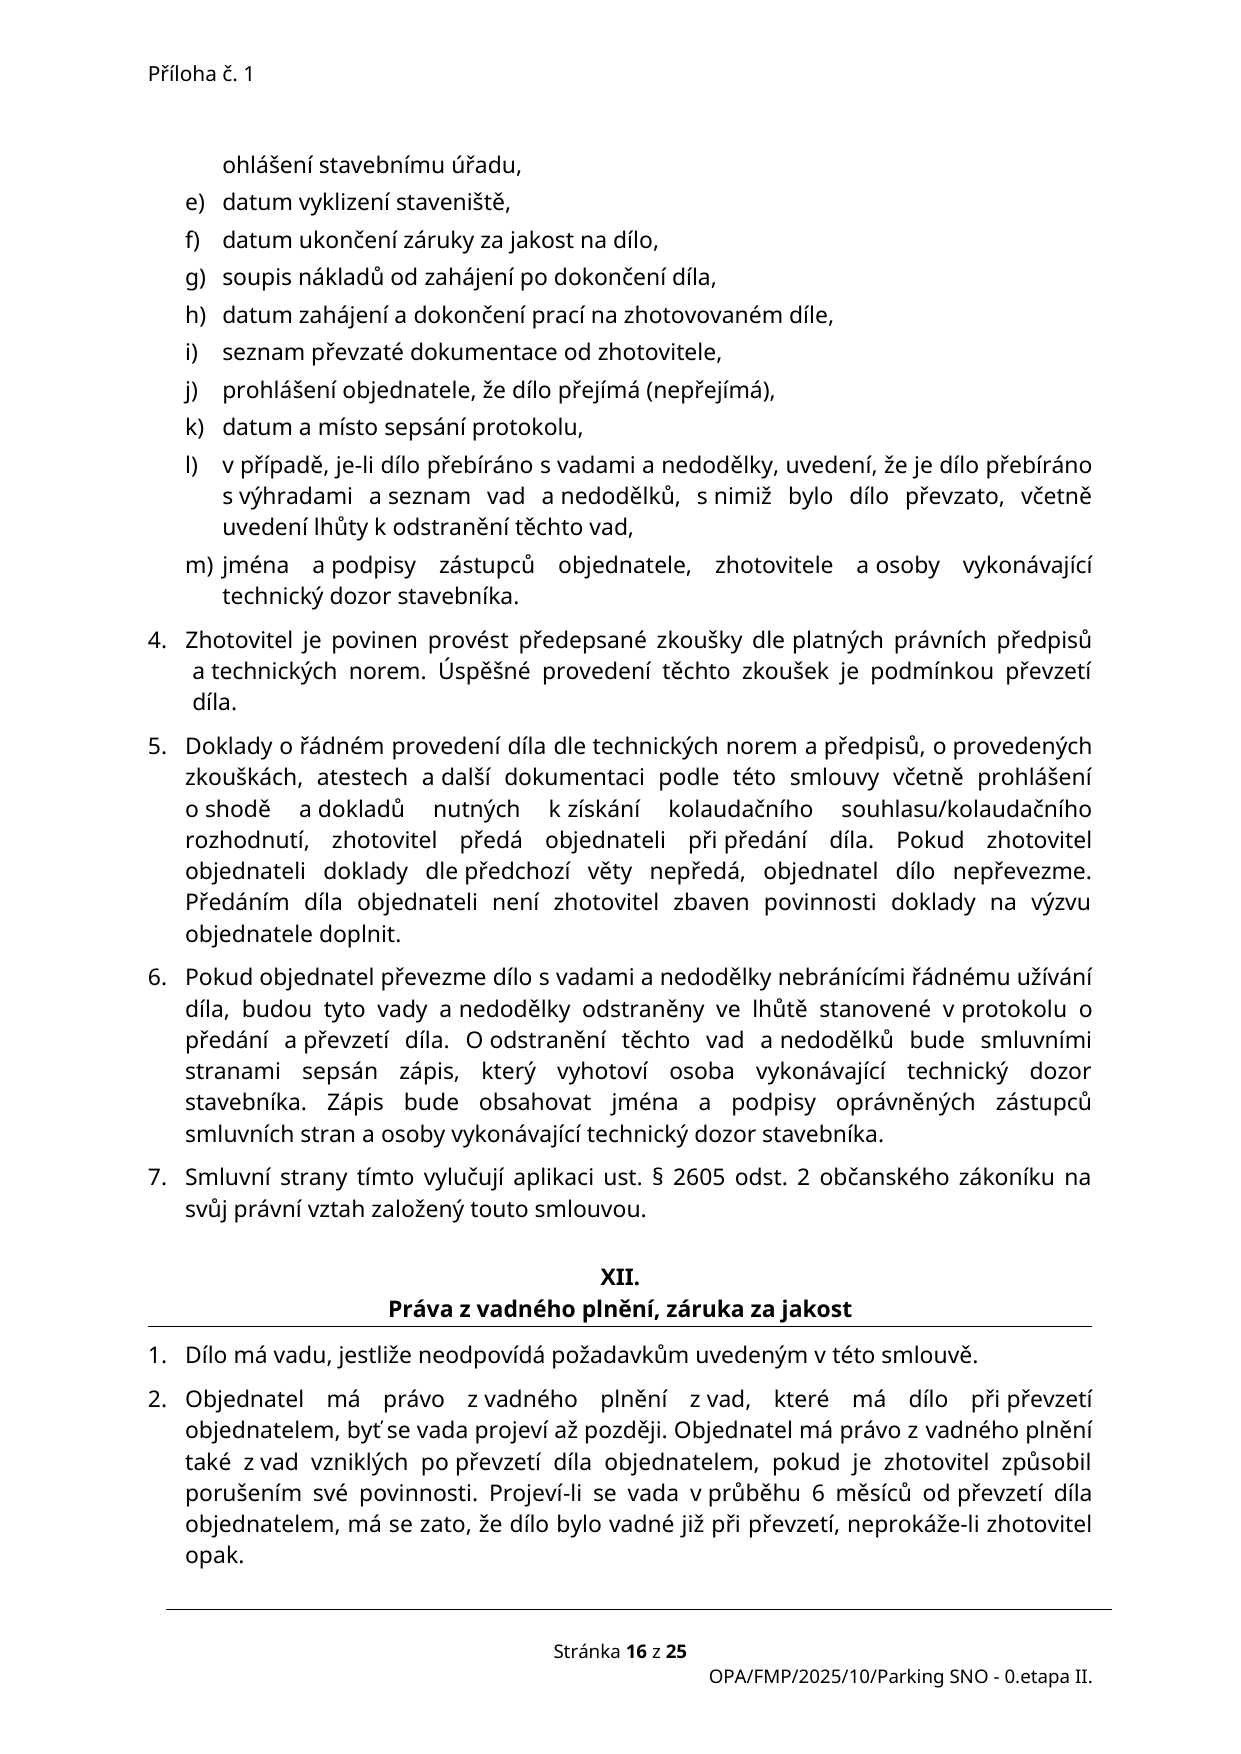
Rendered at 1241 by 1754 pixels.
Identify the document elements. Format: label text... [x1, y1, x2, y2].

list Objednatel má právo z vadného plnění z vad, které má dílo při převzetí objednatelem, byť se vada projeví až později. Objednatel má právo z vadného plnění také z vad vzniklých po převzetí díla objednatelem, pokud je zhotovitel způsobil porušením své povinnosti. Projeví-li se vada v průběhu 6 měsíců od převzetí díla objednatelem, má se zato, že dílo bylo vadné již při převzetí, neprokáže-li zhotovitel opak. [148, 1383, 1092, 1571]
list jména a podpisy zástupců objednatele, zhotovitele a osoby vykonávající technický dozor stavebníka. [185, 549, 1092, 611]
list Dílo má vadu, jestliže neodpovídá požadavkům uvedeným v této smlouvě. [148, 1339, 1092, 1371]
list soupis nákladů od zahájení po dokončení díla, [185, 261, 1092, 292]
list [185, 149, 1092, 180]
list Zhotovitel je povinen provést předepsané zkoušky dle platných právních předpisů a technických norem. Úspěšné provedení těchto zkoušek je podmínkou převzetí díla. [148, 624, 1092, 717]
list datum a místo sepsání protokolu, [185, 411, 1092, 442]
list seznam převzaté dokumentace od zhotovitele, [185, 336, 1092, 367]
list datum zahájení a dokončení prací na zhotovovaném díle, [185, 299, 1092, 330]
list datum ukončení záruky za jakost na dílo, [185, 224, 1092, 255]
list Pokud objednatel převezme dílo s vadami a nedodělky nebránícími řádnému užívání díla, budou tyto vady a nedodělky odstraněny ve lhůtě stanovené v protokolu o předání a převzetí díla. O odstranění těchto vad a nedodělků bude smluvními stranami sepsán zápis, který vyhotoví osoba vykonávající technický dozor stavebníka. Zápis bude obsahovat jména a podpisy oprávněných zástupců smluvních stran a osoby vykonávající technický dozor stavebníka. [148, 961, 1092, 1149]
list prohlášení objednatele, že dílo přejímá (nepřejímá), [185, 374, 1092, 405]
list v případě, je-li dílo přebíráno s vadami a nedodělky, uvedení, že je dílo přebíráno s výhradami a seznam vad a nedodělků, s nimiž bylo dílo převzato, včetně uvedení lhůty k odstranění těchto vad, [185, 449, 1092, 542]
list Smluvní strany tímto vylučují aplikaci ust. § 2605 odst. 2 občanského zákoníku na svůj právní vztah založený touto smlouvou. [148, 1161, 1092, 1224]
list datum vyklizení staveniště, [185, 186, 1092, 217]
list Doklady o řádném provedení díla dle technických norem a předpisů, o provedených zkouškách, atestech a další dokumentaci podle této smlouvy včetně prohlášení o shodě a dokladů nutných k získání kolaudačního souhlasu/kolaudačního rozhodnutí, zhotovitel předá objednateli při předání díla. Pokud zhotovitel objednateli doklady dle předchozí věty nepředá, objednatel dílo nepřevezme. Předáním díla objednateli není zhotovitel zbaven povinnosti doklady na výzvu objednatele doplnit. [148, 730, 1092, 949]
text XII. Práva z vadného plnění, záruka za jakost [148, 1261, 1092, 1326]
